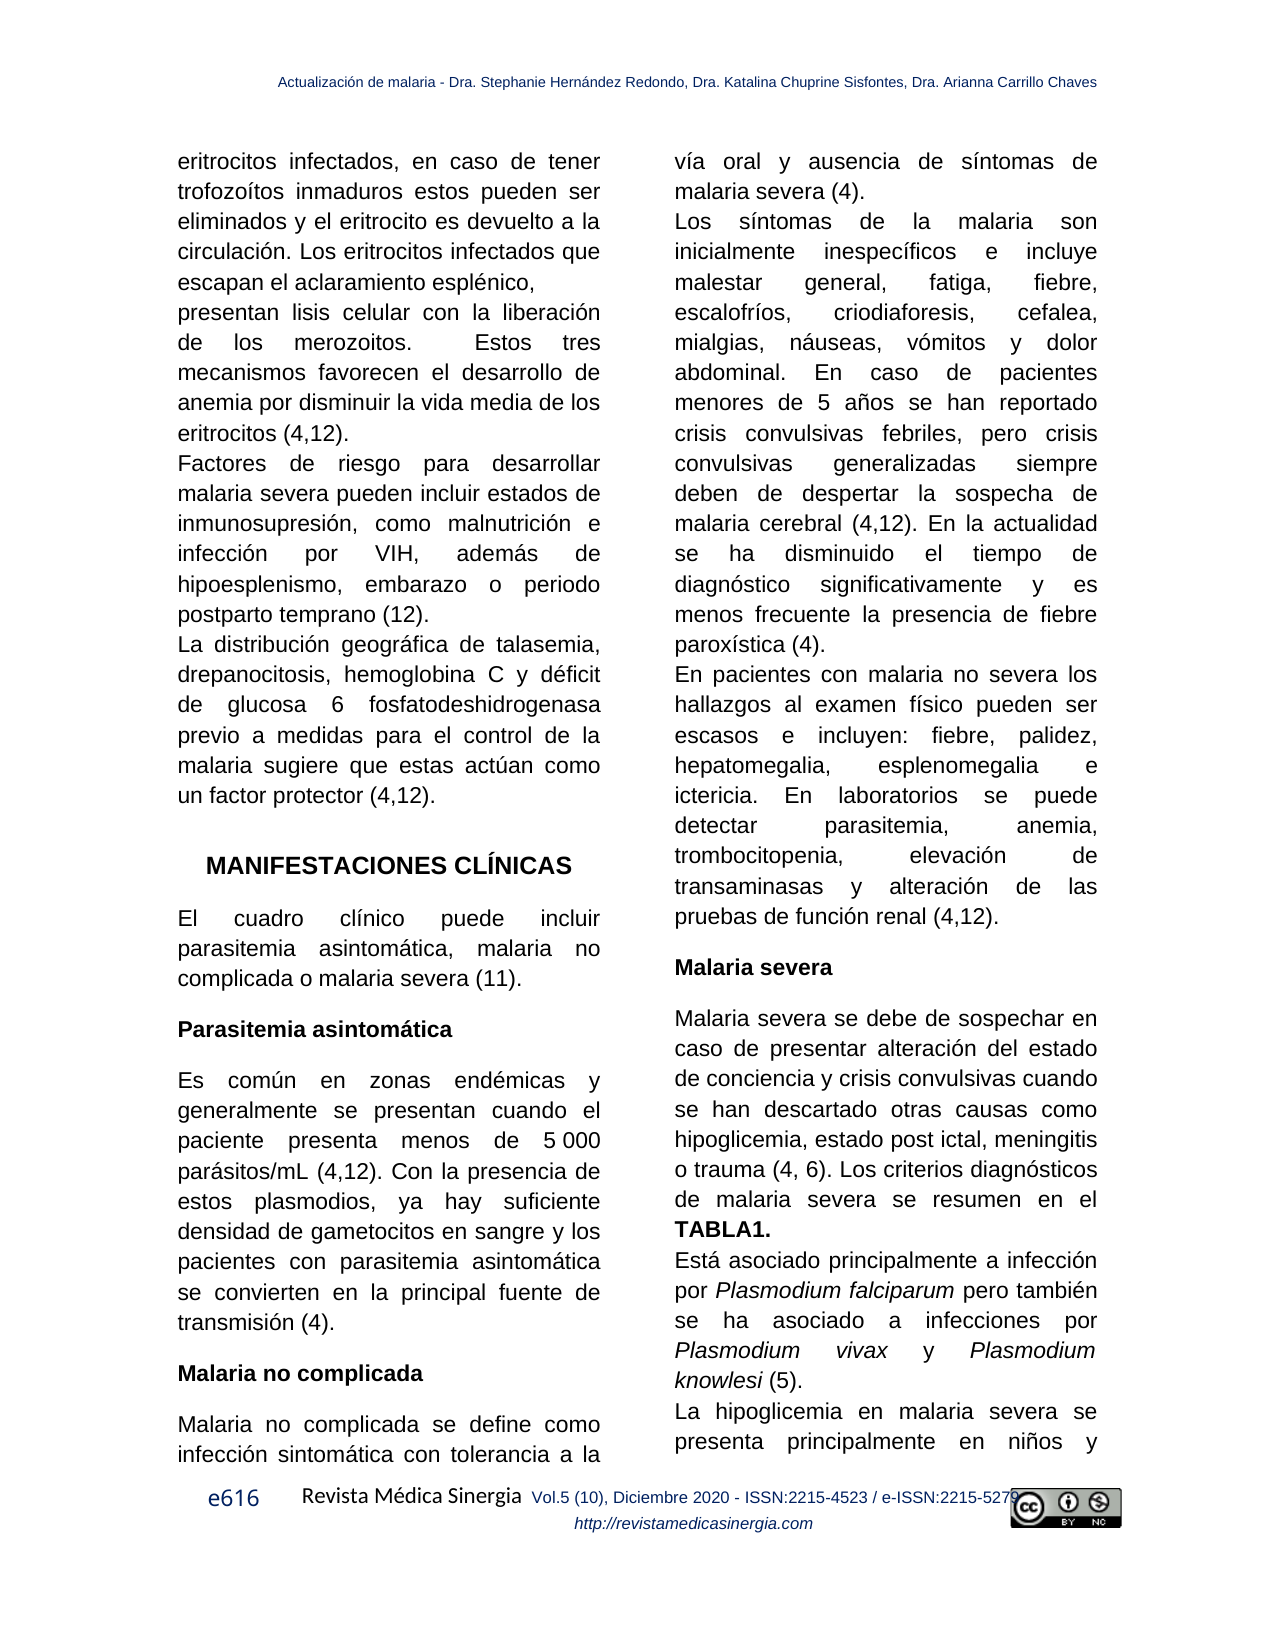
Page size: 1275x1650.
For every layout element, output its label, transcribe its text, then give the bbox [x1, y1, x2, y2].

text Es común en zonas endémicas y generalmente se presentan cuando el paciente presenta menos de 5 000 parásitos/mL (4,12). Con la presencia de estos plasmodios, ya hay suficiente densidad de gametocitos en sangre y los pacientes con parasitemia asintomática se convierten en la principal fuente de transmisión (4). [177, 1067, 601, 1335]
text Parasitemia asintomática [177, 1016, 601, 1042]
picture [1010, 1488, 1122, 1528]
text Factores de riesgo para desarrollar malaria severa pueden incluir estados de inmunosupresión, como malnutrición e infección por VIH, además de hipoesplenismo, embarazo o periodo postparto temprano (12). [177, 450, 601, 627]
text El cuadro clínico puede incluir parasitemia asintomática, malaria no complicada o malaria severa (11). [177, 904, 601, 991]
text Malaria severa [674, 954, 1098, 980]
text La distribución geográfica de talasemia, drepanocitosis, hemoglobina C y déficit de glucosa 6 fosfatodeshidrogenasa previo a medidas para el control de la malaria sugiere que estas actúan como un factor protector (4,12). [177, 631, 601, 808]
text Malaria no complicada se define como infección sintomática con tolerancia a la vía oral y ausencia de síntomas de malaria severa (4). [177, 1411, 601, 1467]
text MANIFESTACIONES CLÍNICAS [177, 851, 601, 879]
text En pacientes con malaria no severa los hallazgos al examen físico pueden ser escasos e incluyen: fiebre, palidez, hepatomegalia, esplenomegalia e ictericia. En laboratorios se puede detectar parasitemia, anemia, trombocitopenia, elevación de transaminasas y alteración de las pruebas de función renal (4,12). [674, 661, 1098, 929]
text Malaria no complicada se define como infección sintomática con tolerancia a la vía oral y ausencia de síntomas de malaria severa (4). [674, 148, 1098, 204]
text Malaria no complicada [177, 1360, 601, 1386]
text Está asociado principalmente a infección por Plasmodium falciparum pero también se ha asociado a infecciones por Plasmodium vivax y Plasmodium knowlesi (5). [674, 1247, 1098, 1394]
text Los síntomas de la malaria son inicialmente inespecíficos e incluye malestar general, fatiga, fiebre, escalofríos, criodiaforesis, cefalea, mialgias, náuseas, vómitos y dolor abdominal. En caso de pacientes menores de 5 años se han reportado crisis convulsivas febriles, pero crisis convulsivas generalizadas siempre deben de despertar la sospecha de malaria cerebral (4,12). En la actualidad se ha disminuido el tiempo de diagnóstico significativamente y es menos frecuente la presencia de fiebre paroxística (4). [674, 208, 1098, 657]
text presentan lisis celular con la liberación de los merozoitos. Estos tres mecanismos favorecen el desarrollo de anemia por disminuir la vida media de los eritrocitos (4,12). [177, 299, 601, 446]
text Malaria severa se debe de sospechar en caso de presentar alteración del estado de conciencia y crisis convulsivas cuando se han descartado otras causas como hipoglicemia, estado post ictal, meningitis o trauma (4, 6). Los criterios diagnósticos de malaria severa se resumen en el TABLA1. [674, 1005, 1098, 1243]
